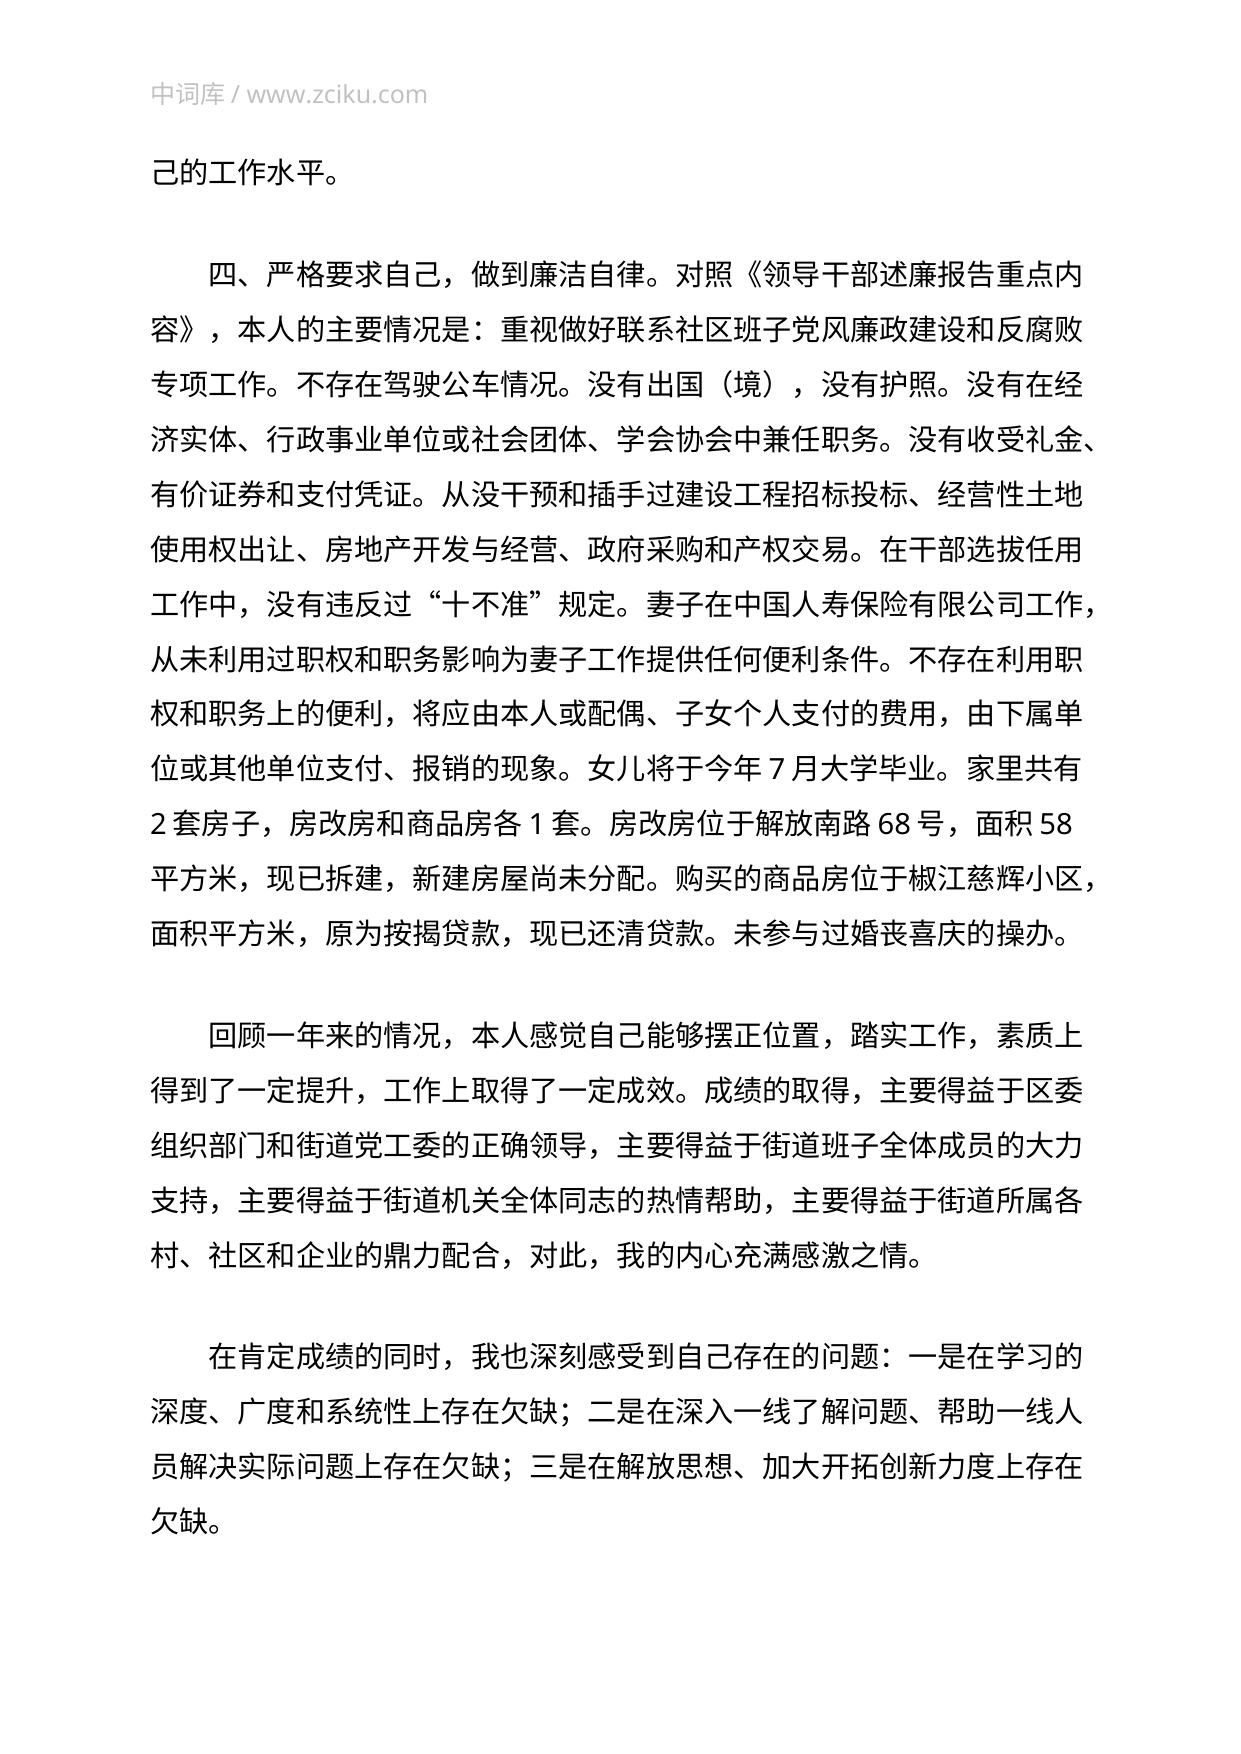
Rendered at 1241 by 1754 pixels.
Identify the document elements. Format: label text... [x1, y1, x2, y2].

text 回顾一年来的情况，本人感觉自己能够摆正位置，踏实工作，素质上得到了一定提升，工作上取得了一定成效。成绩的取得，主要得益于区委组织部门和街道党工委的正确领导，主要得益于街道班子全体成员的大力支持，主要得益于街道机关全体同志的热情帮助，主要得益于街道所属各村、社区和企业的鼎力配合，对此，我的内心充满感激之情。 [150, 1012, 1090, 1274]
text 四、严格要求自己，做到廉洁自律。对照《领导干部述廉报告重点内容》，本人的主要情况是：重视做好联系社区班子党风廉政建设和反腐败专项工作。不存在驾驶公车情况。没有出国（境），没有护照。没有在经济实体、行政事业单位或社会团体、学会协会中兼任职务。没有收受礼金、有价证券和支付凭证。从没干预和插手过建设工程招标投标、经营性土地使用权出让、房地产开发与经营、政府采购和产权交易。在干部选拔任用工作中，没有违反过“十不准”规定。妻子在中国人寿保险有限公司工作，从未利用过职权和职务影响为妻子工作提供任何便利条件。不存在利用职权和职务上的便利，将应由本人或配偶、子女个人支付的费用，由下属单位或其他单位支付、报销的现象。女儿将于今年7月大学毕业。家里共有2套房子，房改房和商品房各1套。房改房位于解放南路68号，面积58平方米，现已拆建，新建房屋尚未分配。购买的商品房位于椒江慈辉小区，面积平方米，原为按揭贷款，现已还清贷款。未参与过婚丧喜庆的操办。 [150, 252, 1090, 953]
text 在肯定成绩的同时，我也深刻感受到自己存在的问题：一是在学习的深度、广度和系统性上存在欠缺；二是在深入一线了解问题、帮助一线人员解决实际问题上存在欠缺；三是在解放思想、加大开拓创新力度上存在欠缺。 [150, 1334, 1090, 1541]
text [150, 150, 1090, 192]
